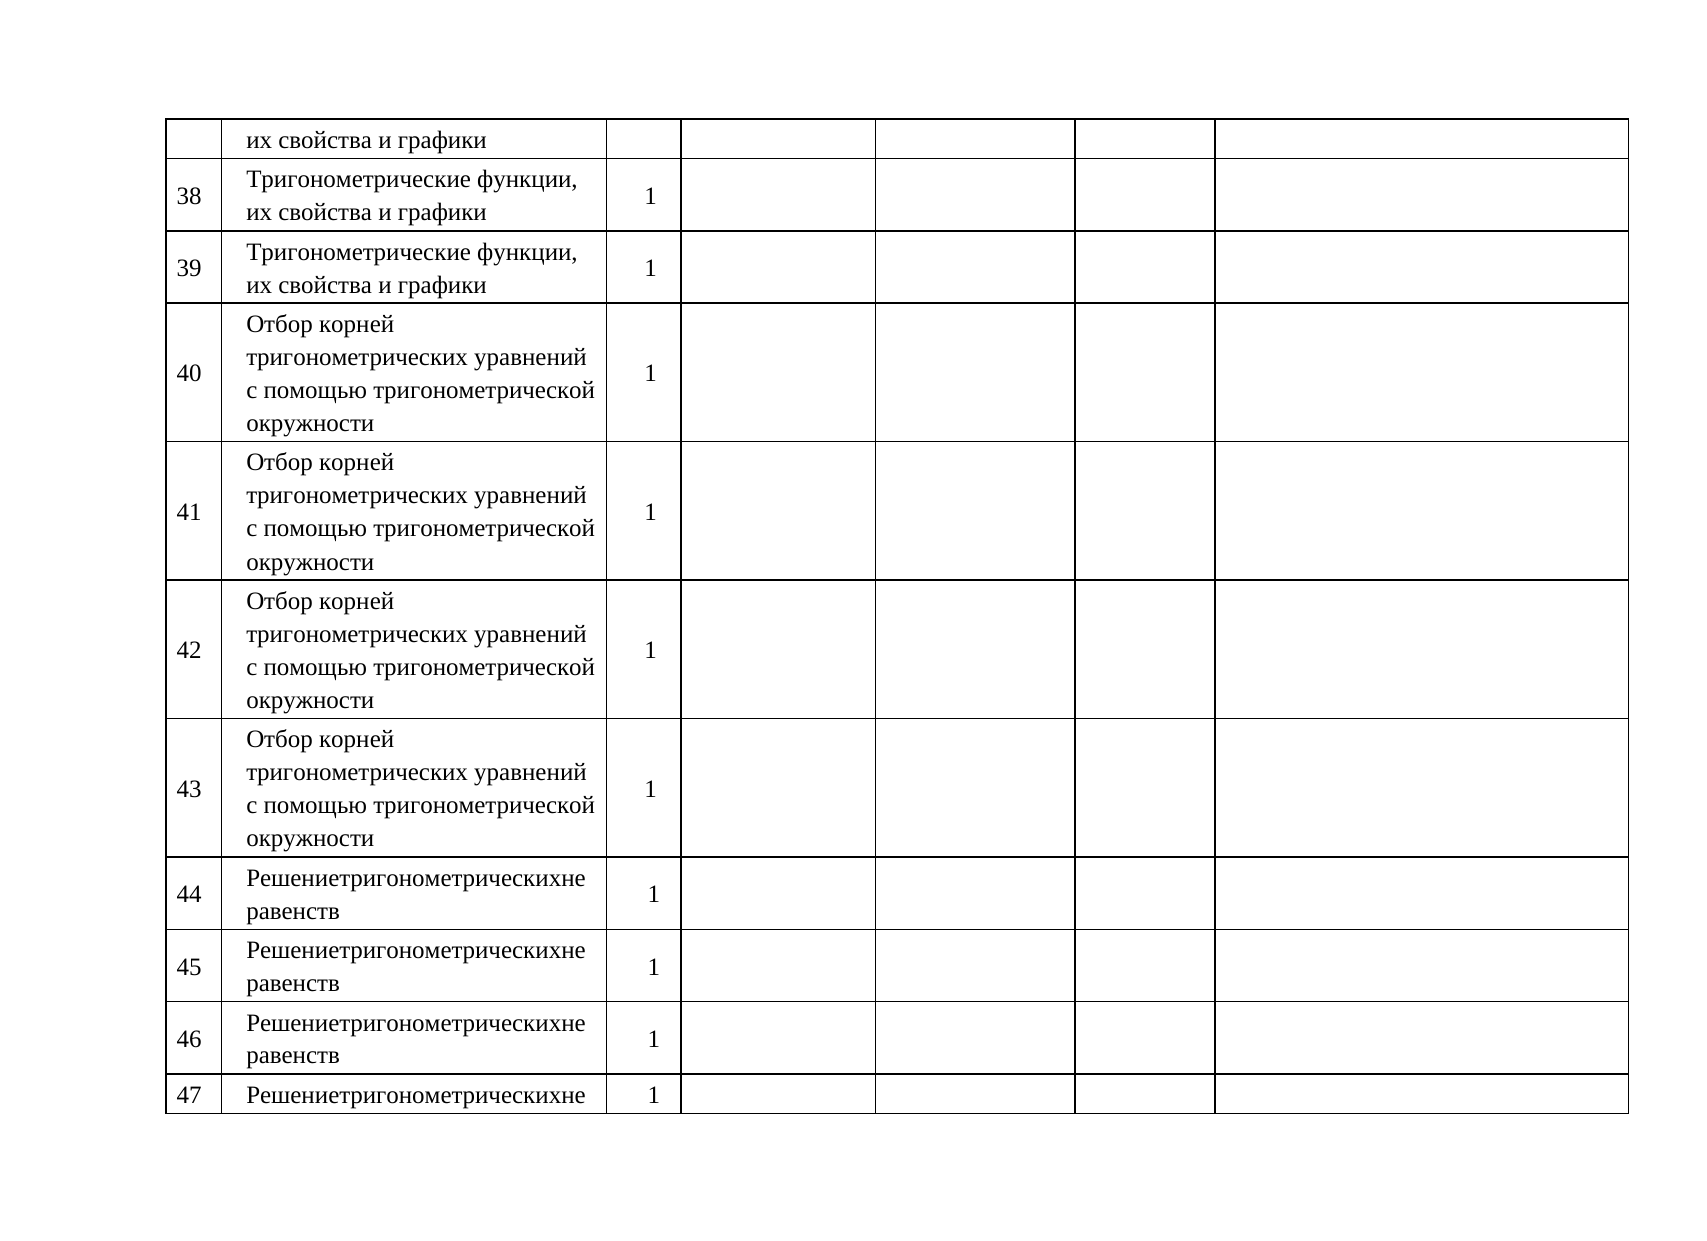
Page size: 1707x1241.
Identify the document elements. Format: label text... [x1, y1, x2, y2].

table_cell [682, 581, 875, 718]
table_cell [682, 120, 875, 157]
table_cell 1 [607, 120, 680, 157]
table_cell 1 [607, 442, 680, 579]
table_cell 1 [607, 304, 680, 441]
table_cell [876, 120, 1074, 157]
table_cell 38 [167, 159, 221, 230]
table_cell [876, 1075, 1074, 1113]
table_cell Отбор корней тригонометрических уравнений с помощью тригонометрической окружности [222, 442, 606, 579]
table_cell [1076, 442, 1214, 579]
table_cell [1076, 930, 1214, 1001]
table_cell [876, 581, 1074, 718]
table_cell [876, 930, 1074, 1001]
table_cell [222, 1075, 606, 1113]
table_cell [876, 719, 1074, 856]
table_cell [1216, 232, 1628, 302]
table_cell [1076, 120, 1214, 157]
table_cell 1 [607, 232, 680, 302]
table_cell 1 [607, 930, 680, 1001]
table_cell [682, 159, 875, 230]
table_cell 1 [607, 159, 680, 230]
table_cell [682, 304, 875, 441]
table_cell [1216, 1002, 1628, 1073]
table_cell 1 [607, 1075, 680, 1113]
table_cell [876, 442, 1074, 579]
table_cell [1216, 930, 1628, 1001]
table_cell Решениетригонометрическихнеравенств [222, 1002, 606, 1073]
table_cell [222, 120, 606, 157]
table_cell 1 [607, 1002, 680, 1073]
table_cell 40 [167, 304, 221, 441]
table_cell [682, 719, 875, 856]
table_cell [682, 858, 875, 928]
table_cell [1076, 581, 1214, 718]
table_cell [1216, 442, 1628, 579]
table_cell 44 [167, 858, 221, 928]
table_cell [1076, 719, 1214, 856]
table_cell 41 [167, 442, 221, 579]
table_cell Отбор корней тригонометрических уравнений с помощью тригонометрической окружности [222, 304, 606, 441]
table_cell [222, 159, 606, 230]
table_cell [876, 232, 1074, 302]
table_cell 1 [607, 719, 680, 856]
table_cell [876, 1002, 1074, 1073]
table_cell [876, 304, 1074, 441]
table_cell 47 [167, 1075, 221, 1113]
table_cell Решениетригонометрическихнеравенств [222, 930, 606, 1001]
table_cell [682, 1002, 875, 1073]
table_cell 43 [167, 719, 221, 856]
table_cell [876, 858, 1074, 928]
table_cell [1216, 858, 1628, 928]
table_cell [1216, 1075, 1628, 1113]
table_cell Отбор корней тригонометрических уравнений с помощью тригонометрической окружности [222, 581, 606, 718]
table_cell [1076, 1002, 1214, 1073]
table_cell [682, 232, 875, 302]
table_cell 45 [167, 930, 221, 1001]
table_cell [682, 442, 875, 579]
table_cell 42 [167, 581, 221, 718]
table_cell [1076, 1075, 1214, 1113]
table_cell [1076, 858, 1214, 928]
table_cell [222, 232, 606, 302]
table_cell [876, 159, 1074, 230]
table_cell Отбор корней тригонометрических уравнений с помощью тригонометрической окружности [222, 719, 606, 856]
table_cell [1076, 232, 1214, 302]
table_cell [1076, 304, 1214, 441]
table_cell [682, 1075, 875, 1113]
table_cell [1216, 719, 1628, 856]
table_cell [1216, 581, 1628, 718]
table_cell [1216, 120, 1628, 157]
table_cell [1076, 159, 1214, 230]
table_cell [1216, 304, 1628, 441]
table_cell Решениетригонометрическихнеравенств [222, 858, 606, 928]
table_cell 46 [167, 1002, 221, 1073]
table_cell [1216, 159, 1628, 230]
table_cell 1 [607, 581, 680, 718]
table_cell 39 [167, 232, 221, 302]
table_cell [682, 930, 875, 1001]
table_cell 37 [167, 120, 221, 157]
table_cell 1 [607, 858, 680, 928]
